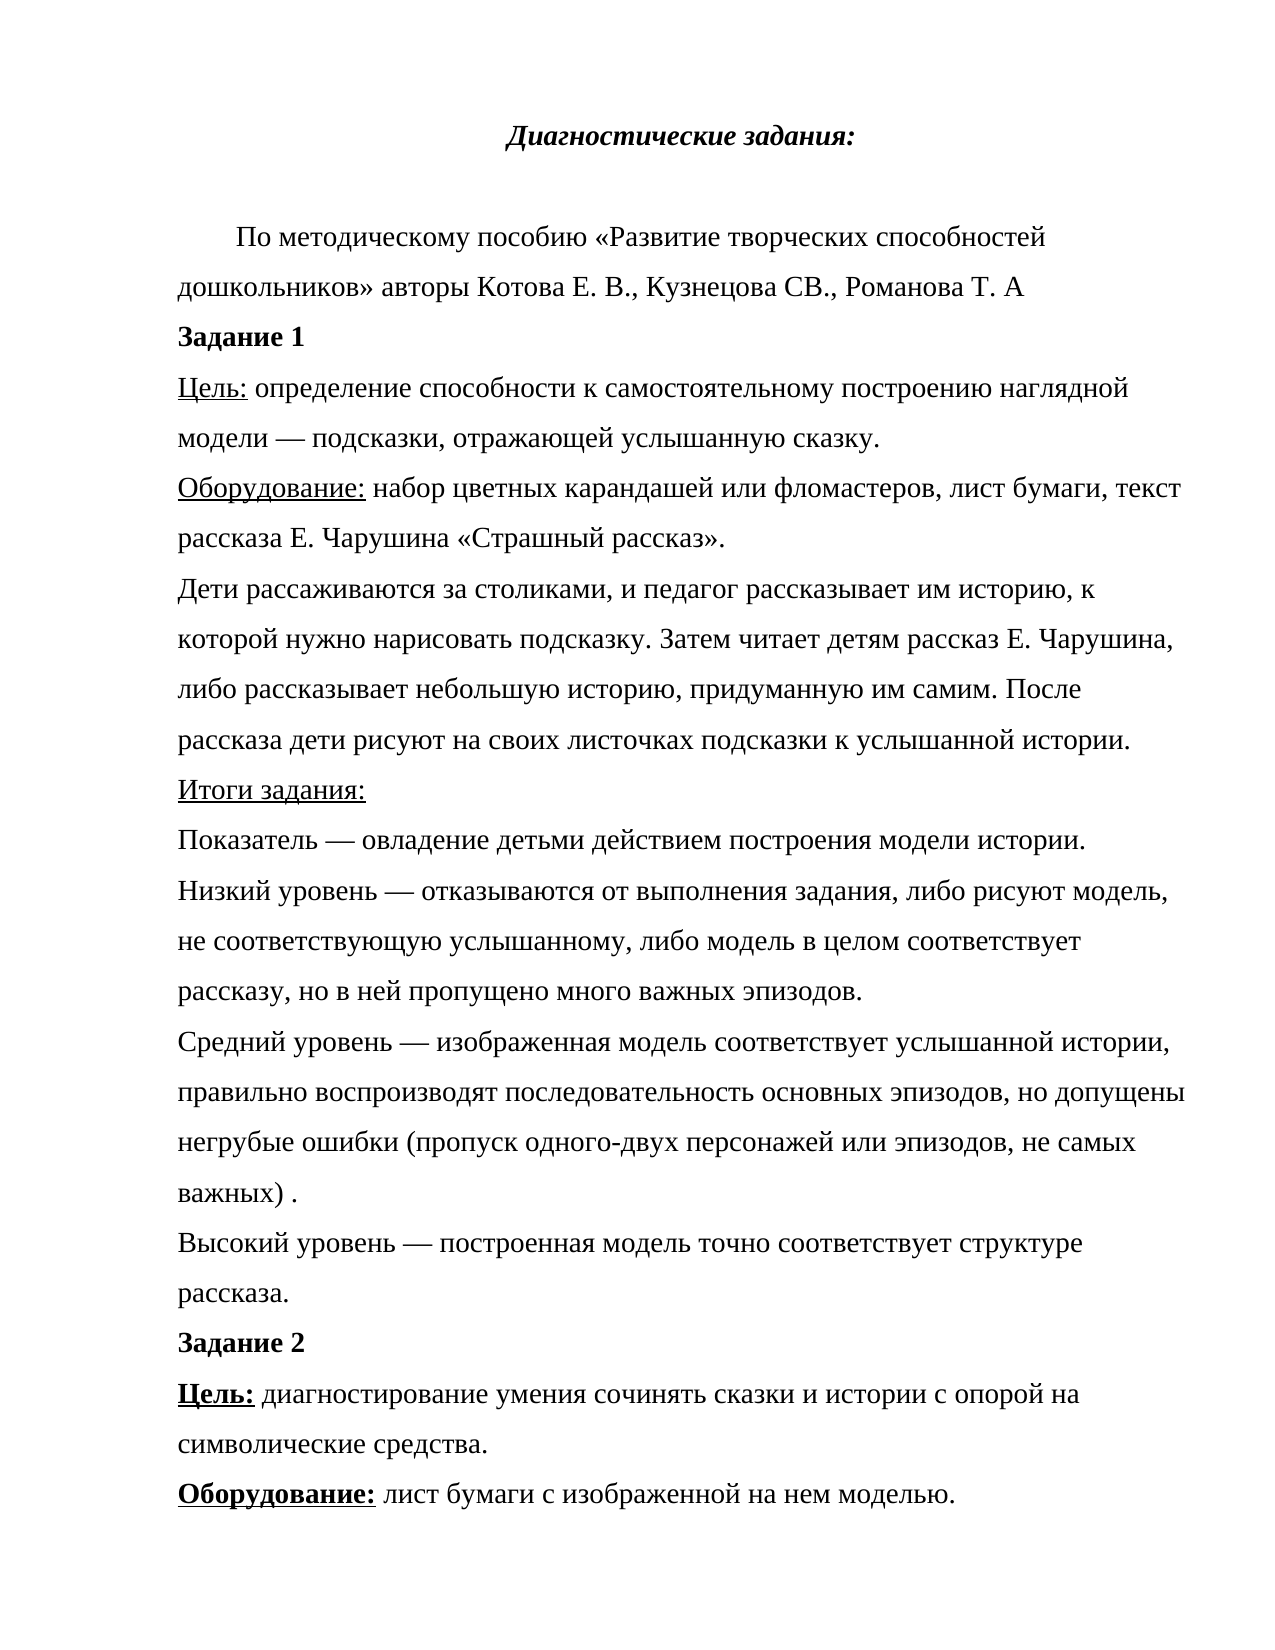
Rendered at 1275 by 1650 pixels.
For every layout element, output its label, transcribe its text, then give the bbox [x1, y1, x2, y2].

list Диагностические задания: [177, 118, 1186, 152]
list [177, 168, 1186, 1510]
